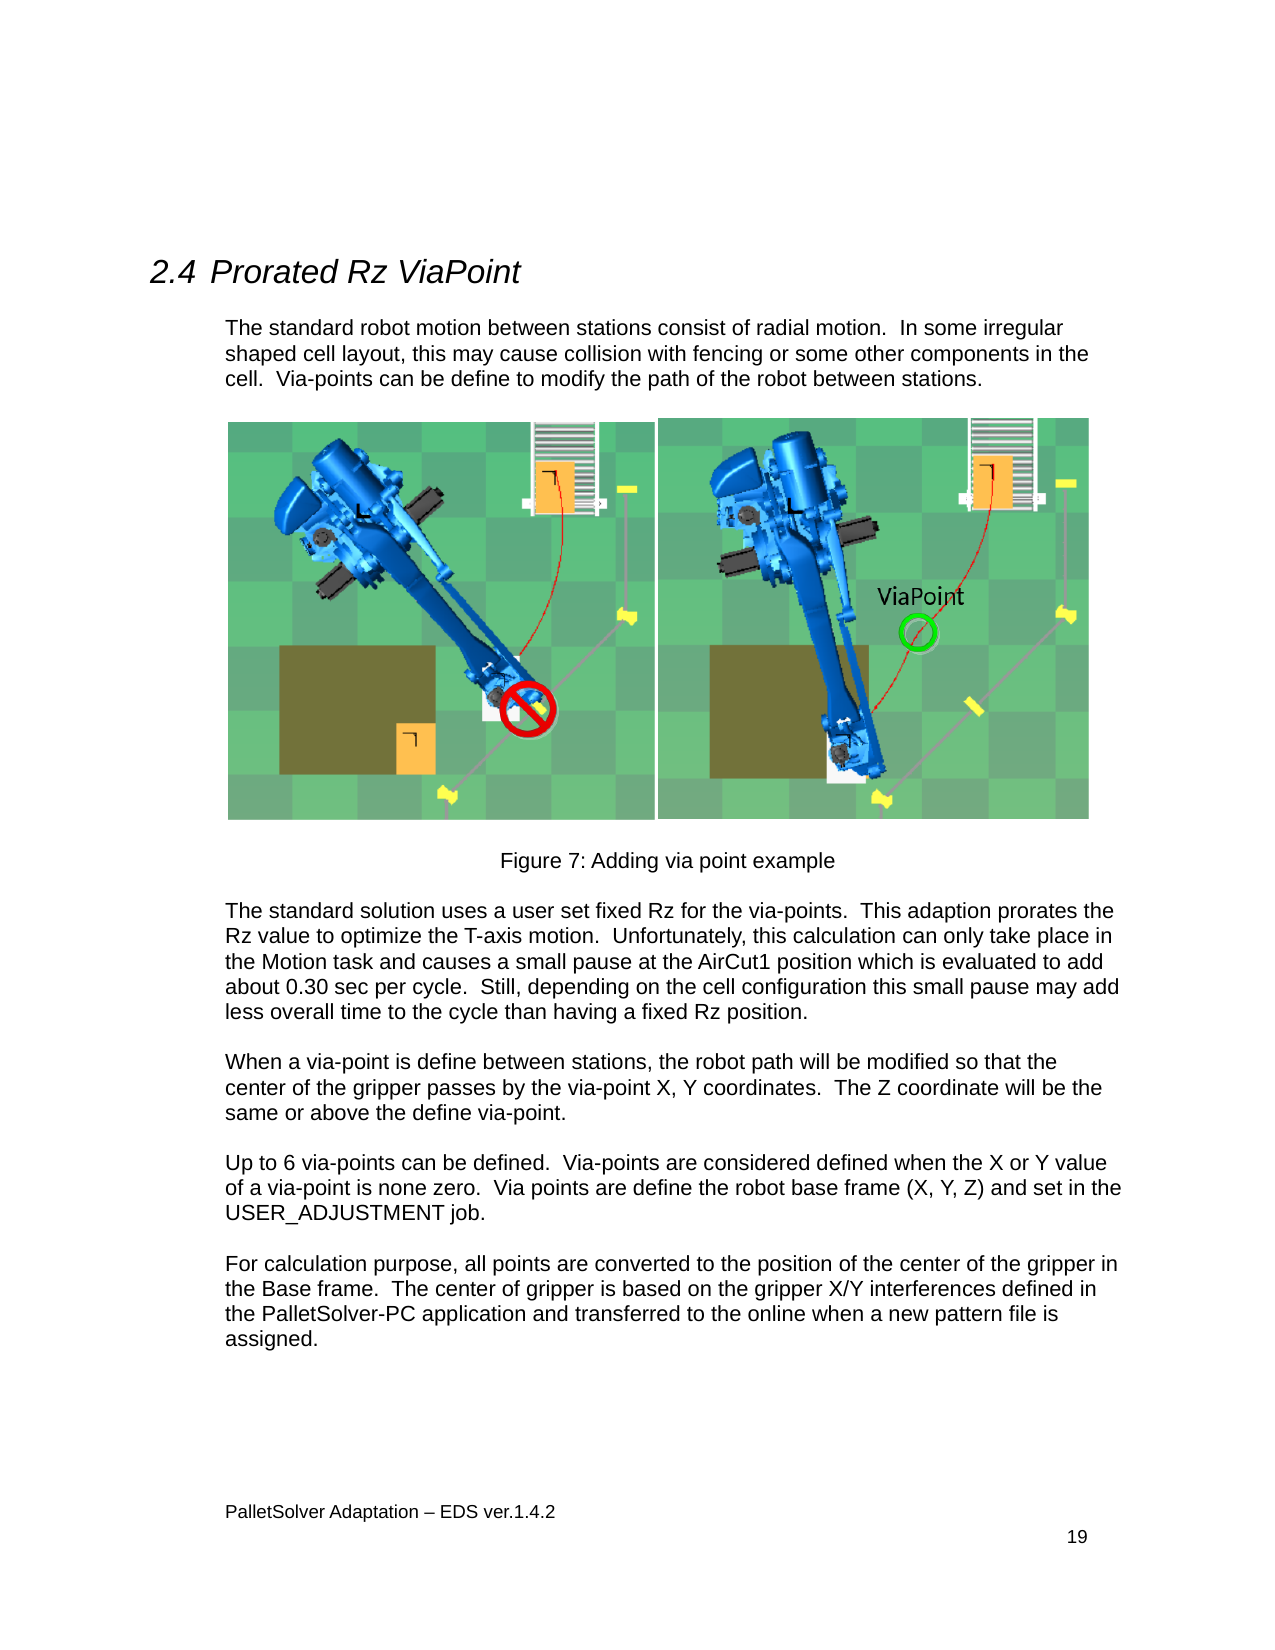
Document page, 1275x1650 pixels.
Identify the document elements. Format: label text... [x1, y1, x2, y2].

text Up to 6 via-points can be defined. Via-points are considered defined when the X or Y value of a via-point is none zero. Via points are define the robot base frame (X, Y, Z) and set in the USER_ADJUSTMENT job. [225, 1150, 1125, 1225]
text Figure 7: Adding via point example [210, 846, 1125, 873]
text The standard solution uses a user set fixed Rz for the via-points. This adaption prorates the Rz value to optimize the T-axis motion. Unfortunately, this calculation can only take place in the Motion task and causes a small pause at the AirCut1 position which is evaluated to add about 0.30 sec per cycle. Still, depending on the cell configuration this small pause may add less overall time to the cycle than having a fixed Rz position. [225, 898, 1125, 1024]
text The standard robot motion between stations consist of radial motion. In some irregular shaped cell layout, this may cause collision with fencing or some other components in the cell. Via-points can be define to modify the path of the robot between stations. [225, 315, 1125, 391]
text When a via-point is define between stations, the robot path will be modified so that the center of the gripper passes by the via-point X, Y coordinates. The Z coordinate will be the same or above the define via-point. [225, 1049, 1125, 1125]
subtitle Prorated Rz ViaPoint [150, 251, 1125, 290]
text For calculation purpose, all points are converted to the position of the center of the gripper in the Base frame. The center of gripper is based on the gripper X/Y interferences defined in the PalletSolver-PC application and transferred to the online when a new pattern file is assigned. [225, 1250, 1125, 1351]
